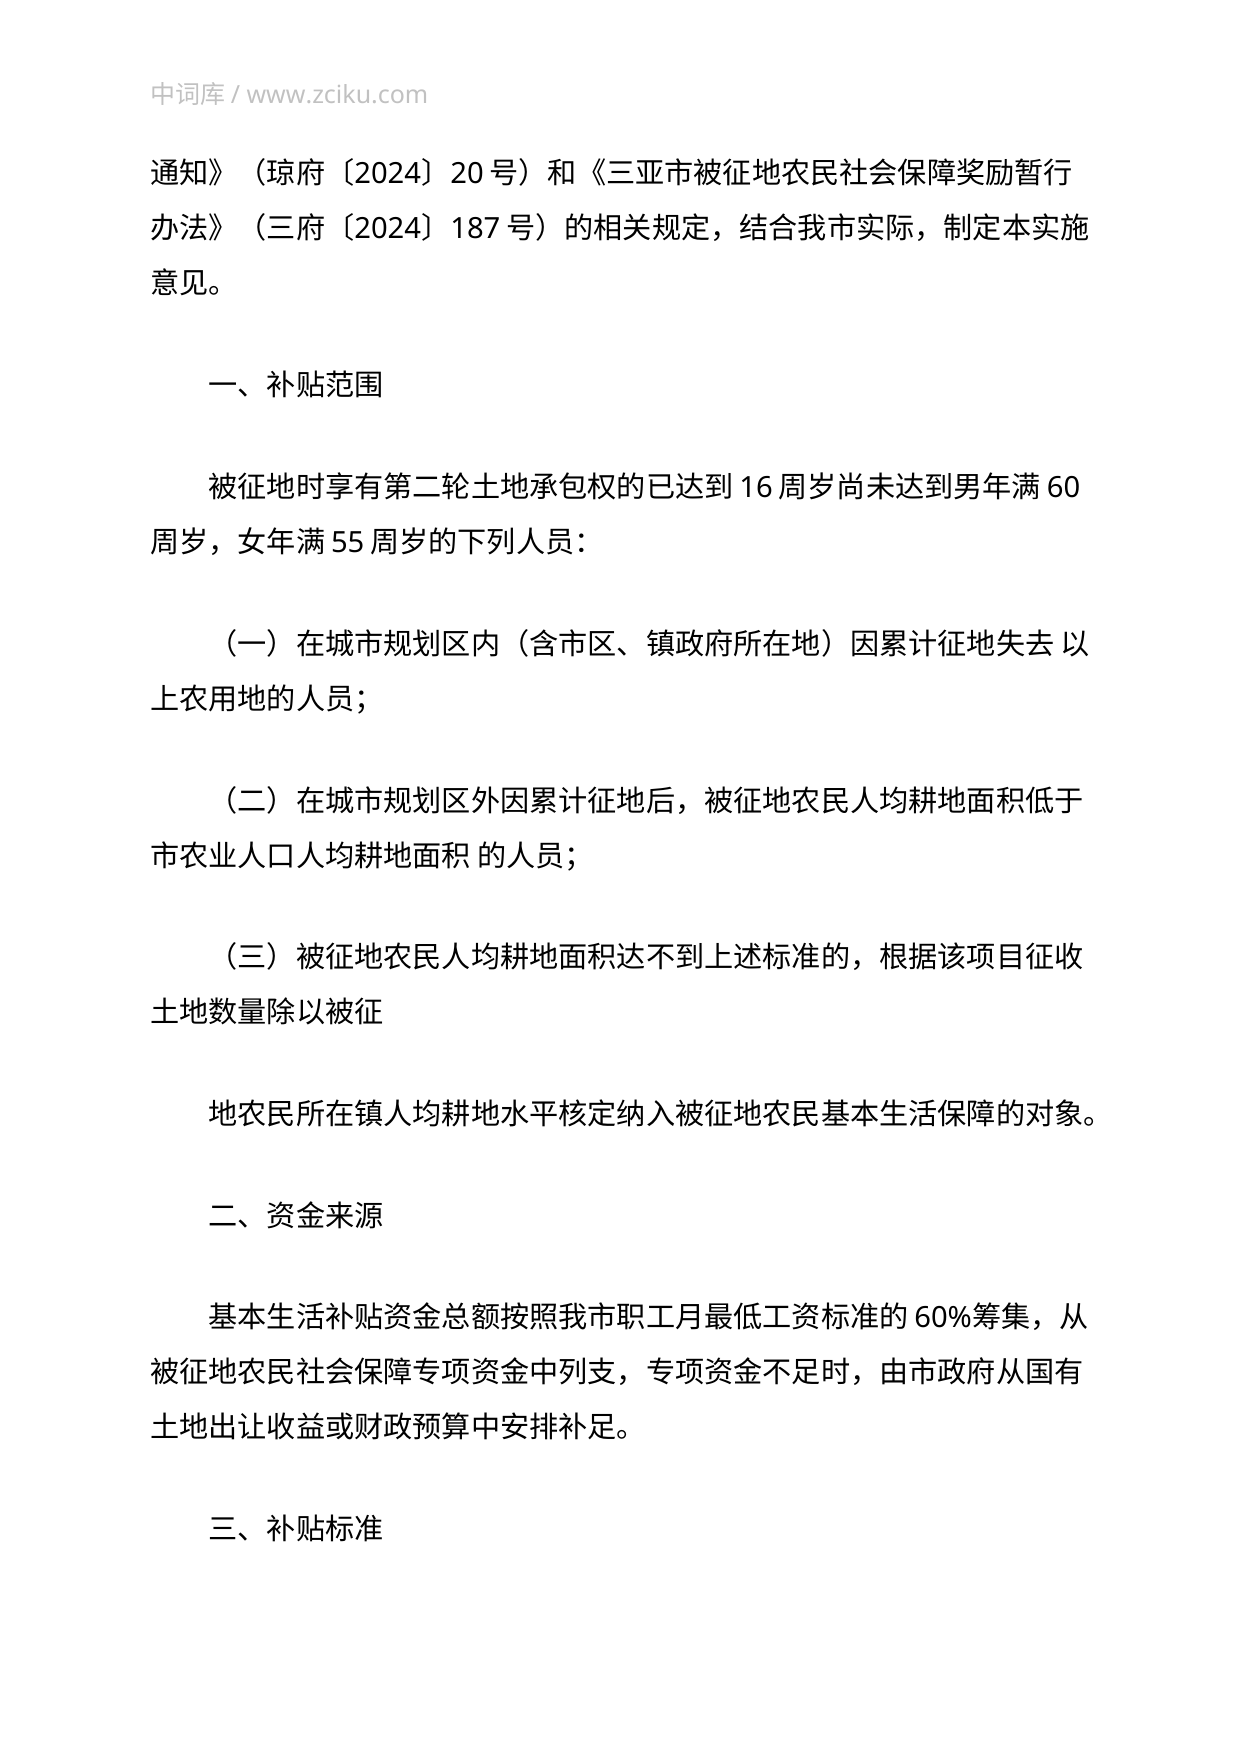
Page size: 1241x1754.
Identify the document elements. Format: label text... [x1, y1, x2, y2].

text 地农民所在镇人均耕地水平核定纳入被征地农民基本生活保障的对象。 [150, 1091, 1090, 1133]
text 基本生活补贴资金总额按照我市职工月最低工资标准的60%筹集，从被征地农民社会保障专项资金中列支，专项资金不足时，由市政府从国有土地出让收益或财政预算中安排补足。 [150, 1294, 1090, 1446]
text 三、补贴标准 [150, 1506, 1090, 1548]
text （二）在城市规划区外因累计征地后，被征地农民人均耕地面积低于市农业人口人均耕地面积 的人员； [150, 777, 1090, 874]
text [150, 150, 1090, 302]
text （一）在城市规划区内（含市区、镇政府所在地）因累计征地失去 以上农用地的人员； [150, 621, 1090, 718]
text 被征地时享有第二轮土地承包权的已达到16周岁尚未达到男年满60周岁，女年满55周岁的下列人员： [150, 463, 1090, 561]
text 一、补贴范围 [150, 362, 1090, 404]
text （三）被征地农民人均耕地面积达不到上述标准的，根据该项目征收土地数量除以被征 [150, 934, 1090, 1031]
text 二、资金来源 [150, 1192, 1090, 1234]
